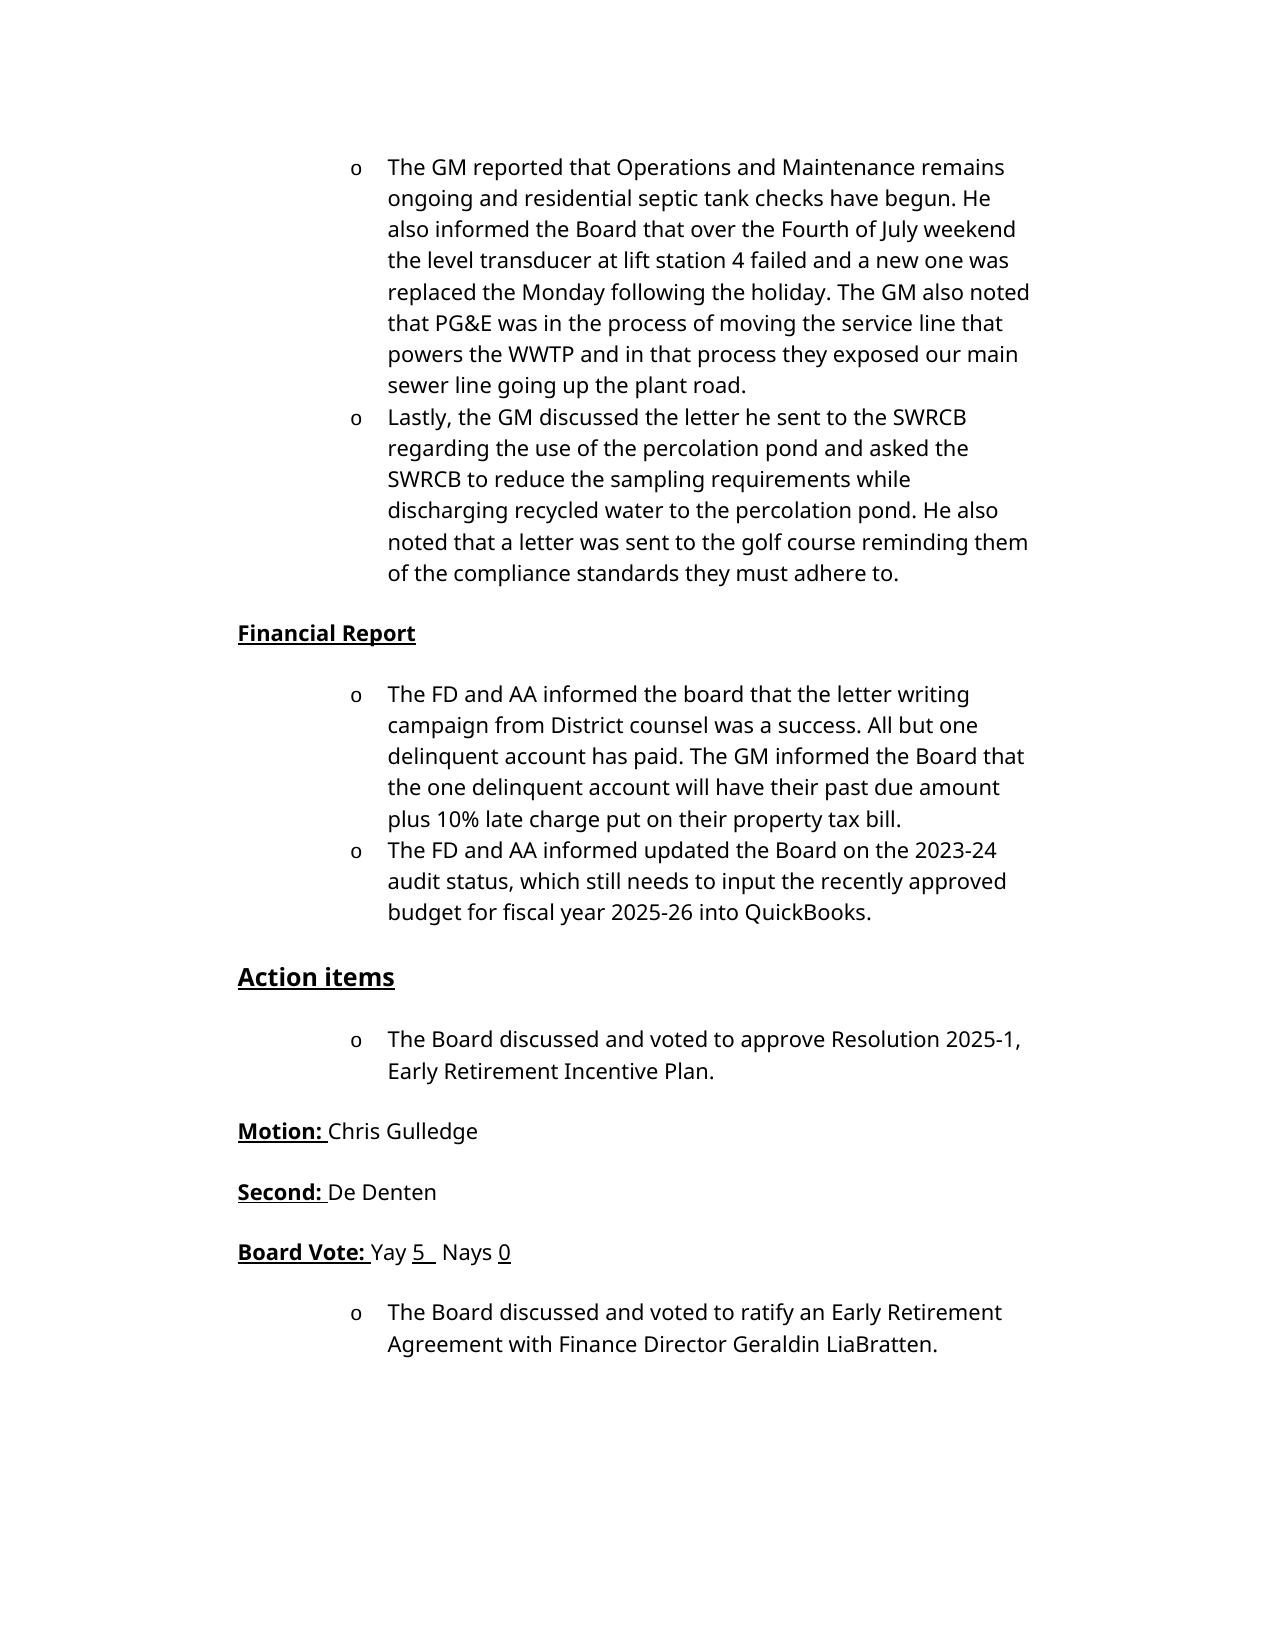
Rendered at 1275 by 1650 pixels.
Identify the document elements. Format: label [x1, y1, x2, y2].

table_header [188, 150, 1087, 1445]
